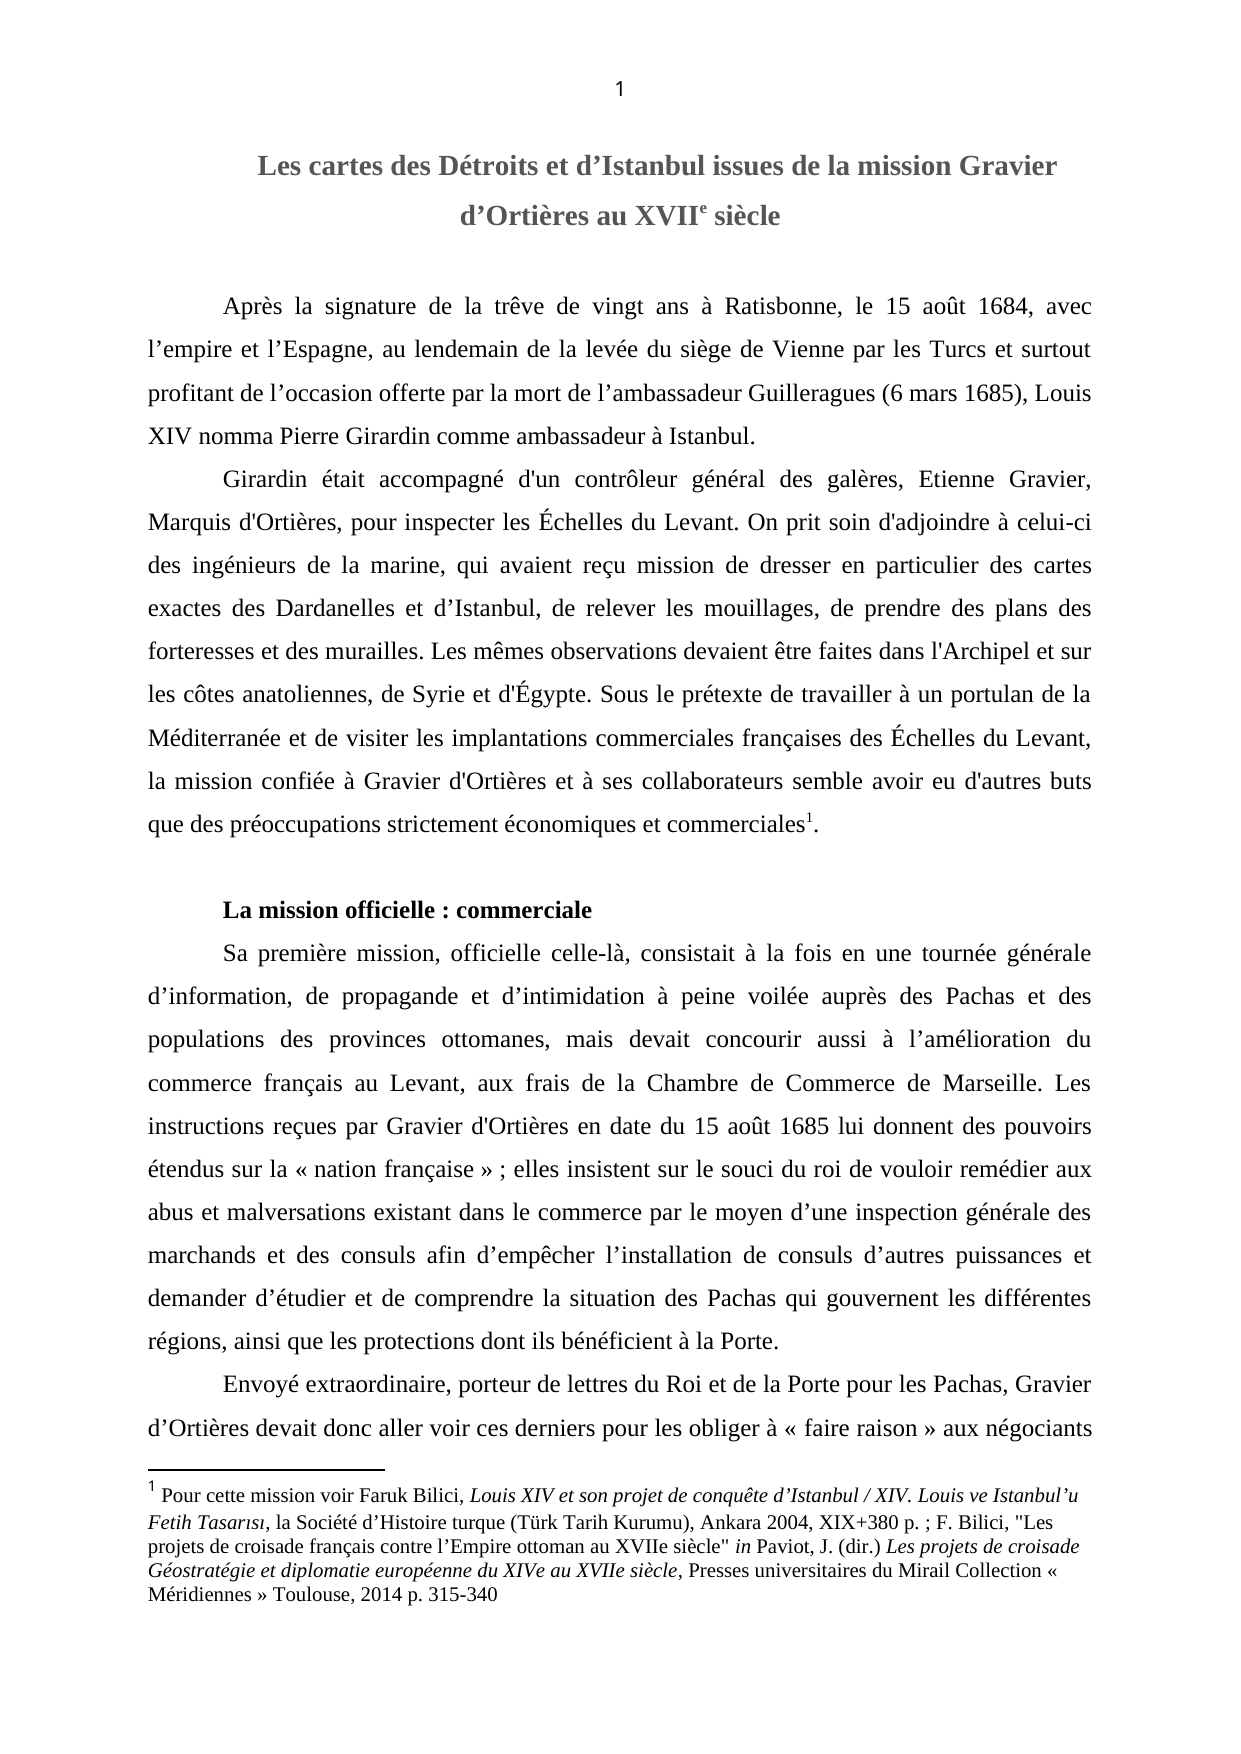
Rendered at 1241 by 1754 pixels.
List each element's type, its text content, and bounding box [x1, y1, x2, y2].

subtitle La mission officielle : commerciale [148, 895, 1093, 924]
text Girardin était accompagné d'un contrôleur général des galères, Etienne Gravier, Marquis d'Ortières, pour inspecter les Échelles du Levant. On prit soin d'adjoindre à celui-ci des ingénieurs de la marine, qui avaient reçu mission de dresser en particulier des cartes exactes des Dardanelles et d’Istanbul, de relever les mouillages, de prendre des plans des forteresses et des murailles. Les mêmes observations devaient être faites dans l'Archipel et sur les côtes anatoliennes, de Syrie et d'Égypte. Sous le prétexte de travailler à un portulan de la Méditerranée et de visiter les implantations commerciales françaises des Échelles du Levant, la mission confiée à Gravier d'Ortières et à ses collaborateurs semble avoir eu d'autres buts que des préoccupations strictement économiques et commerciales. [148, 464, 1093, 838]
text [148, 1369, 1093, 1441]
text Sa première mission, officielle celle-là, consistait à la fois en une tournée générale d’information, de propagande et d’intimidation à peine voilée auprès des Pachas et des populations des provinces ottomanes, mais devait concourir aussi à l’amélioration du commerce français au Levant, aux frais de la Chambre de Commerce de Marseille. Les instructions reçues par Gravier d'Ortières en date du 15 août 1685 lui donnent des pouvoirs étendus sur la « nation française » ; elles insistent sur le souci du roi de vouloir remédier aux abus et malversations existant dans le commerce par le moyen d’une inspection générale des marchands et des consuls afin d’empêcher l’installation de consuls d’autres puissances et demander d’étudier et de comprendre la situation des Pachas qui gouvernent les différentes régions, ainsi que les protections dont ils bénéficient à la Porte. [148, 938, 1093, 1355]
text Après la signature de la trêve de vingt ans à Ratisbonne, le 15 août 1684, avec l’empire et l’Espagne, au lendemain de la levée du siège de Vienne par les Turcs et surtout profitant de l’occasion offerte par la mort de l’ambassadeur Guilleragues (6 mars 1685), Louis XIV nomma Pierre Girardin comme ambassadeur à Istanbul. [148, 291, 1093, 449]
text Les cartes des Détroits et d’Istanbul issues de la mission Gravier d’Ortières au XVIIe siècle [148, 148, 1093, 231]
